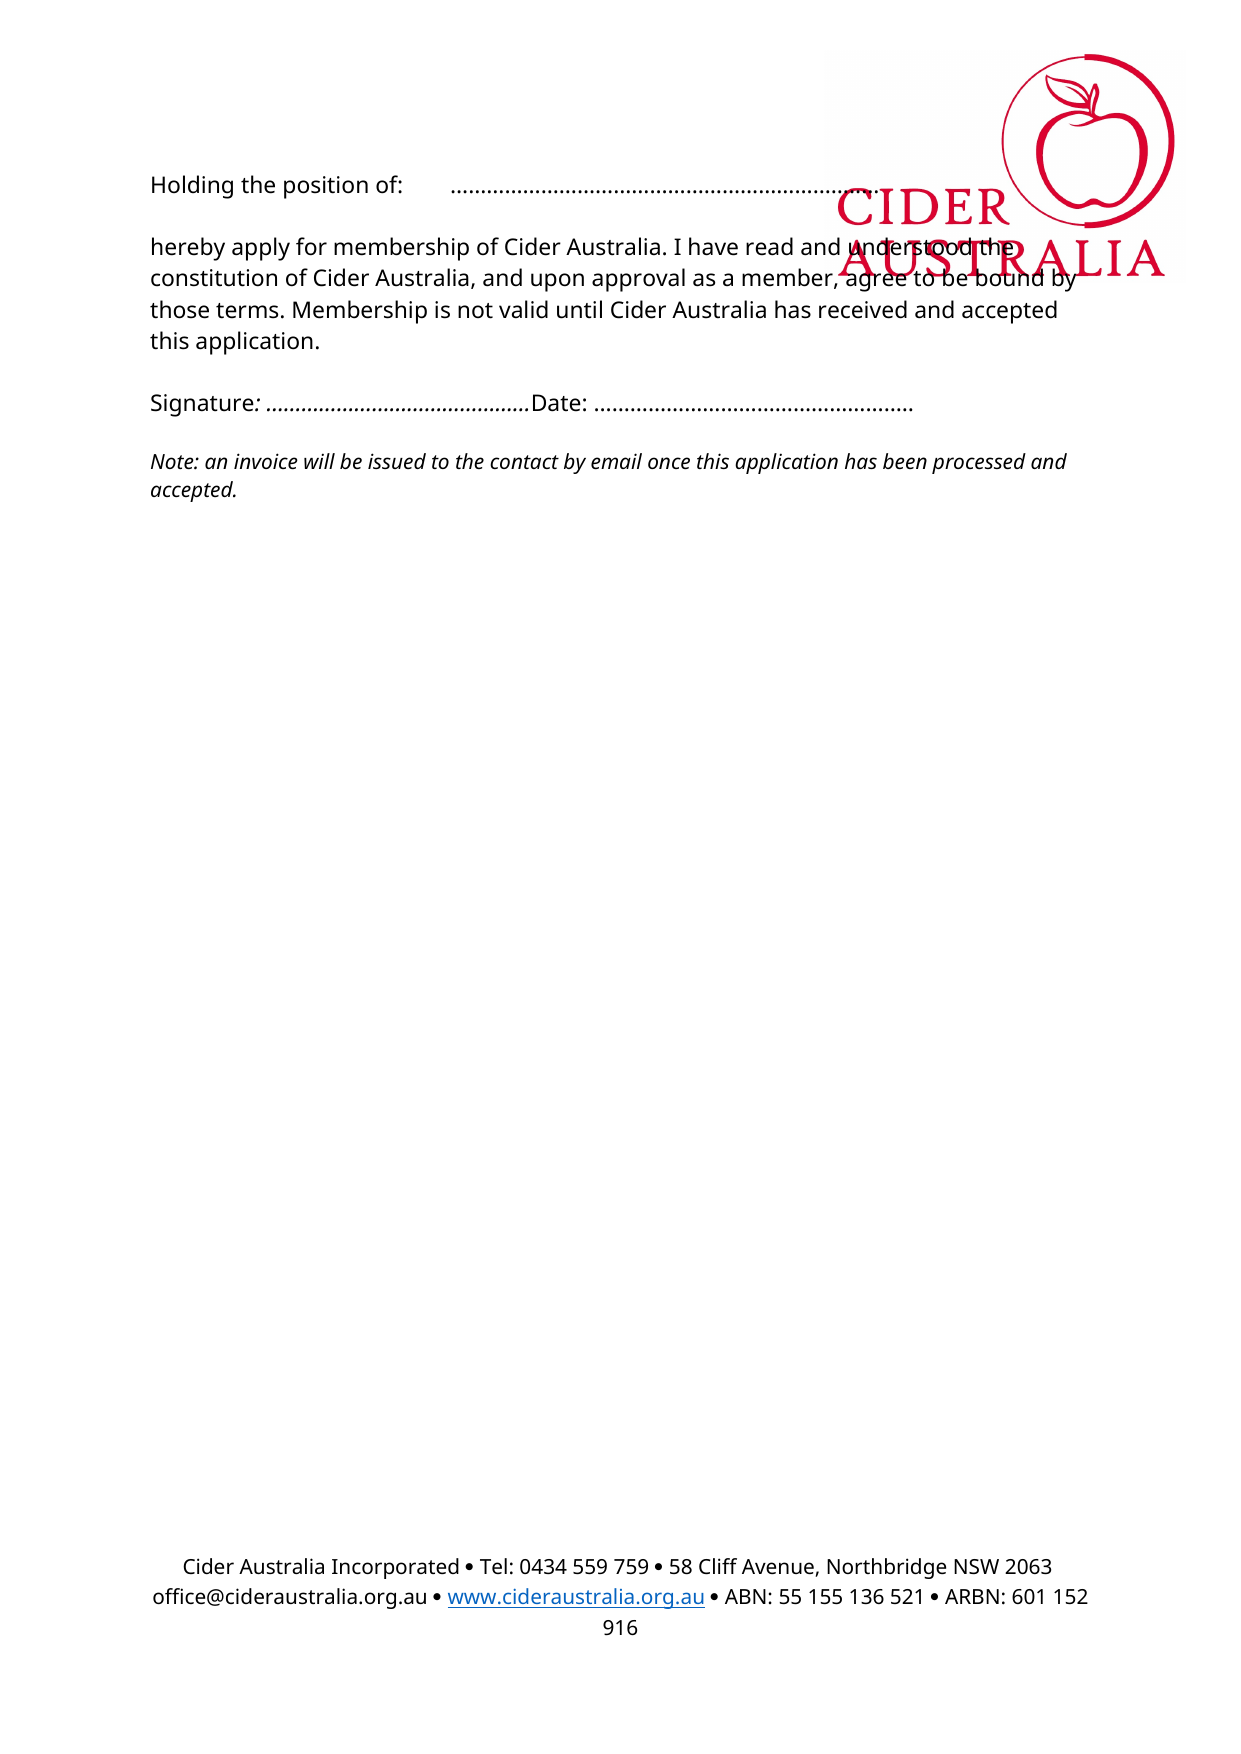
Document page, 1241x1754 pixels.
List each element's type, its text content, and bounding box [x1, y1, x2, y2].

text Note: an invoice will be issued to the contact by email once this application has been processed and accepted. [150, 447, 1091, 504]
picture [824, 50, 1186, 283]
text Signature: ………………………………………Date: …………………………………………….. [150, 387, 1091, 419]
text hereby apply for membership of Cider Australia. I have read and understood the constitution of Cider Australia, and upon approval as a member, agree to be bound by those terms. Membership is not valid until Cider Australia has received and accepted this application. [150, 231, 1091, 356]
text Holding the position of: …………………………………………………………..… [150, 169, 1091, 231]
